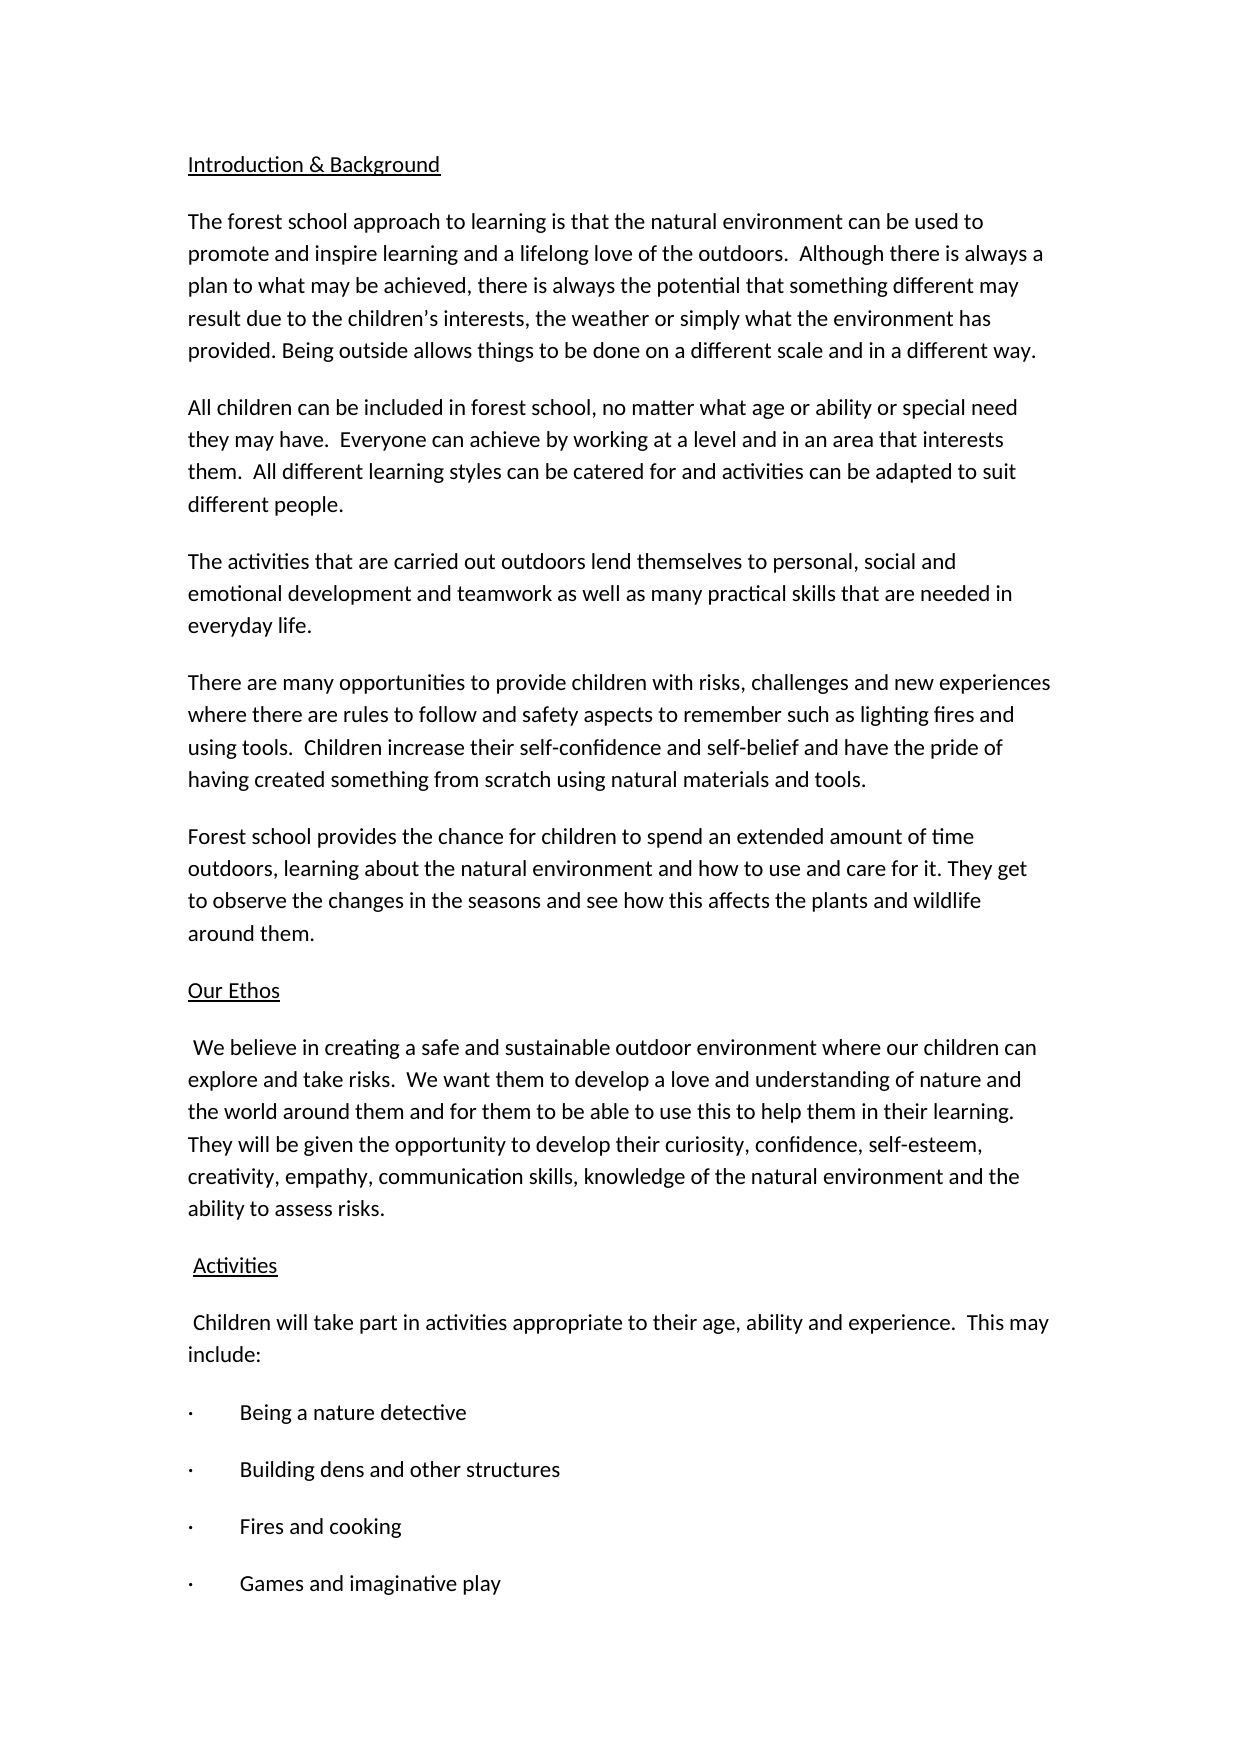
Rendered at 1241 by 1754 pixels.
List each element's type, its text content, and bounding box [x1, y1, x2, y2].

text The activities that are carried out outdoors lend themselves to personal, social and emotional development and teamwork as well as many practical skills that are needed in everyday life. [188, 547, 1052, 639]
text The forest school approach to learning is that the natural environment can be used to promote and inspire learning and a lifelong love of the outdoors. Although there is always a plan to what may be achieved, there is always the potential that something different may result due to the children’s interests, the weather or simply what the environment has provided. Being outside allows things to be done on a different scale and in a different way. [188, 207, 1052, 364]
text Our Ethos [188, 976, 1052, 1004]
text · Being a nature detective [188, 1398, 1052, 1426]
text Introduction & Background [188, 150, 1052, 178]
text Forest school provides the chance for children to spend an extended amount of time outdoors, learning about the natural environment and how to use and care for it. They get to observe the changes in the seasons and see how this affects the plants and wildlife around them. [188, 822, 1052, 947]
text All children can be included in forest school, no matter what age or ability or special need they may have. Everyone can achieve by working at a level and in an area that interests them. All different learning styles can be catered for and activities can be adapted to suit different people. [188, 393, 1052, 518]
text There are many opportunities to provide children with risks, challenges and new experiences where there are rules to follow and safety aspects to remember such as lighting fires and using tools. Children increase their self-confidence and self-belief and have the pride of having created something from scratch using natural materials and tools. [188, 668, 1052, 793]
text Activities [188, 1251, 1052, 1279]
text · Building dens and other structures [188, 1455, 1052, 1483]
text · Games and imaginative play [188, 1569, 1052, 1597]
text · Fires and cooking [188, 1512, 1052, 1540]
text We believe in creating a safe and sustainable outdoor environment where our children can explore and take risks. We want them to develop a love and understanding of nature and the world around them and for them to be able to use this to help them in their learning. They will be given the opportunity to develop their curiosity, confidence, self-esteem, creativity, empathy, communication skills, knowledge of the natural environment and the ability to assess risks. [188, 1033, 1052, 1222]
text Children will take part in activities appropriate to their age, ability and experience. This may include: [188, 1308, 1052, 1369]
